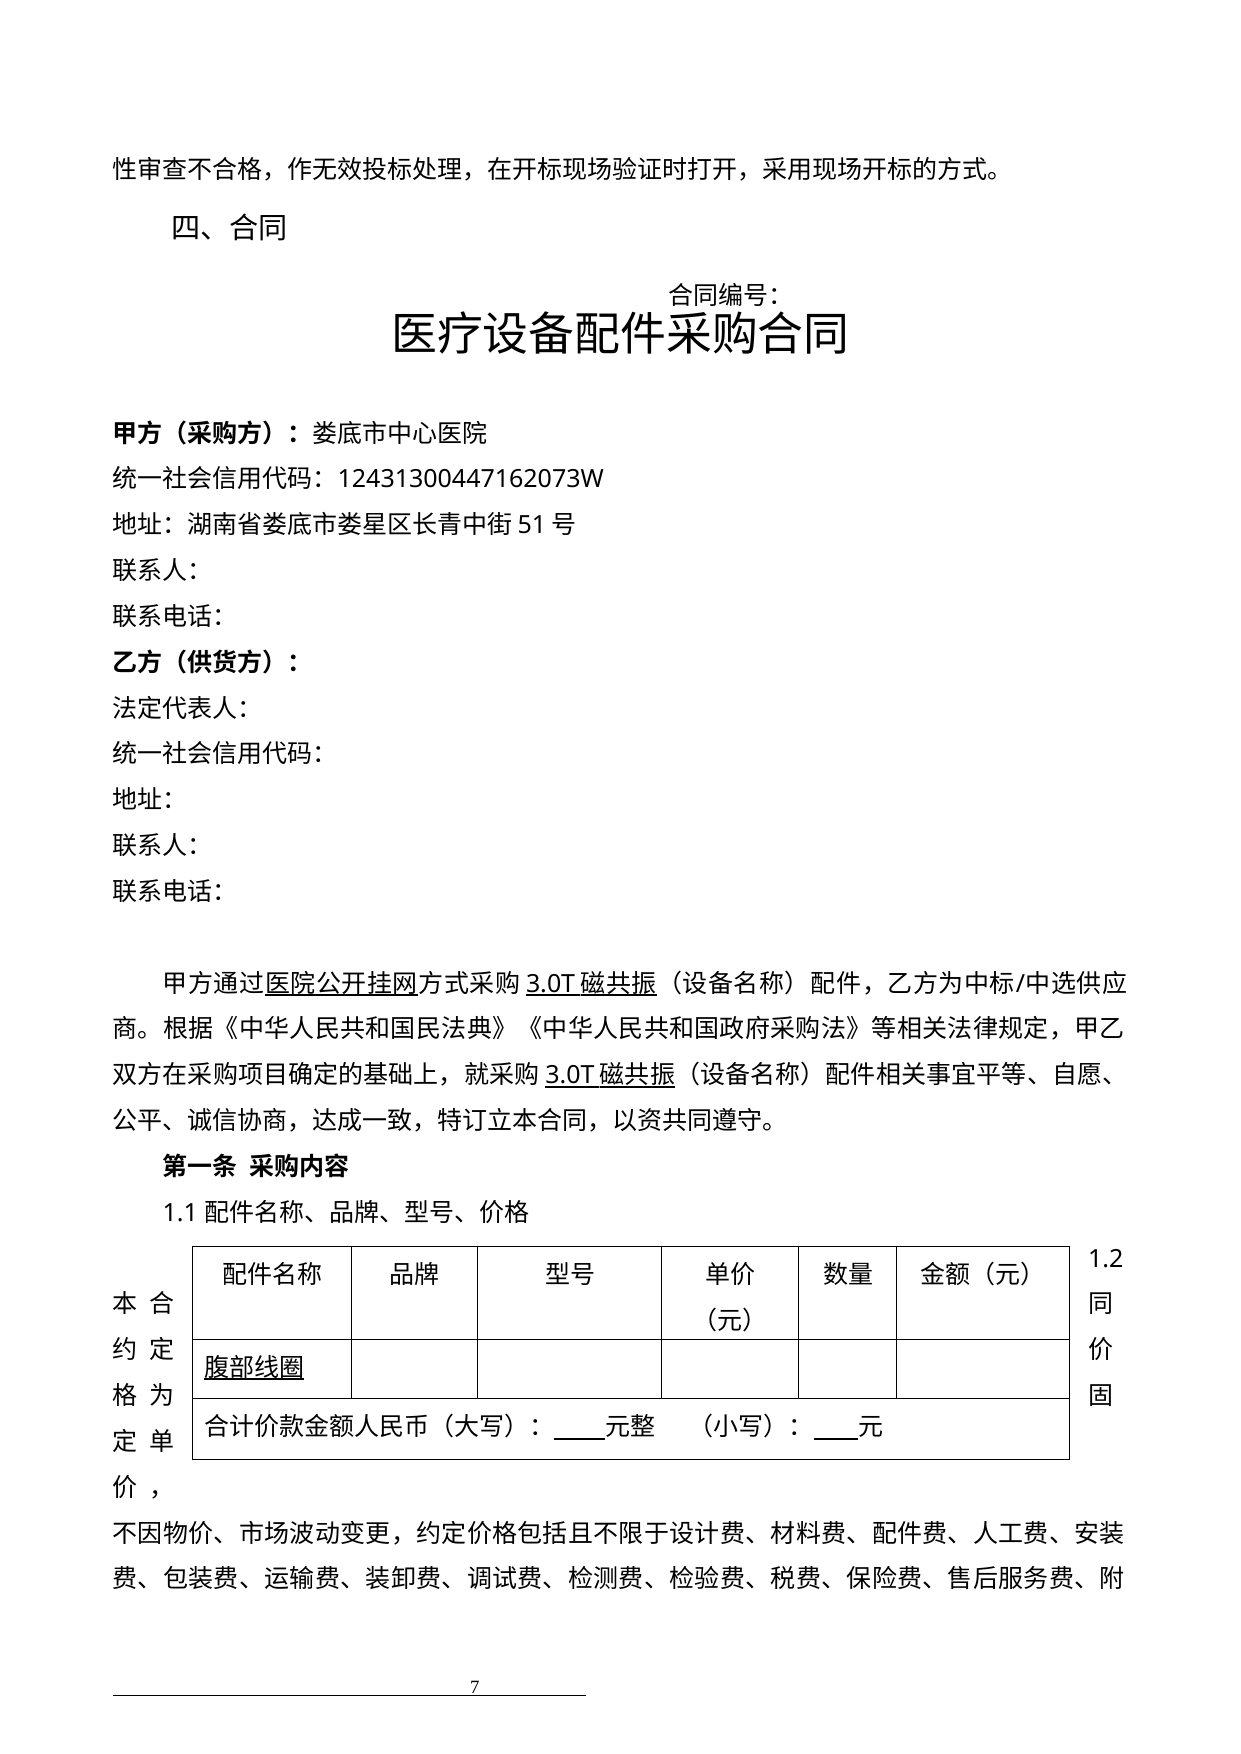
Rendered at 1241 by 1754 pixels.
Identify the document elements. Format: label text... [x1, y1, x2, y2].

list 第一条 采购内容 [112, 1139, 1128, 1184]
text 地址：湖南省娄底市娄星区长青中街51号 [112, 497, 1128, 543]
table_cell [799, 1340, 896, 1398]
table_header 型号 [478, 1247, 661, 1338]
table_cell [478, 1340, 661, 1398]
table_cell [897, 1340, 1069, 1398]
table_header 数量 [799, 1247, 896, 1338]
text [112, 150, 1128, 186]
table_header 品牌 [352, 1247, 477, 1338]
text 乙方（供货方）： [112, 634, 1128, 680]
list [112, 1230, 1128, 1597]
table_cell 腹部线圈 [193, 1340, 351, 1398]
text 四、合同 [112, 204, 1128, 247]
text 联系人： [112, 543, 1128, 589]
table_header 金额（元） [897, 1247, 1069, 1338]
text 合同编号： [112, 268, 1128, 314]
table_cell 合计价款金额人民币（大写）： 元整 （小写）： 元 [193, 1399, 1069, 1459]
list 1.1 配件名称、品牌、型号、价格 [112, 1184, 1128, 1230]
table_cell [662, 1340, 798, 1398]
text 联系人： [112, 818, 1128, 864]
text 联系电话： [112, 864, 1128, 909]
text 统一社会信用代码： [112, 726, 1128, 772]
text 联系电话： [112, 589, 1128, 634]
text 医疗设备配件采购合同 [112, 314, 1128, 359]
table_cell [352, 1340, 477, 1398]
text 甲方（采购方）：娄底市中心医院 [112, 405, 1128, 451]
text 统一社会信用代码：12431300447162073W [112, 451, 1128, 497]
text 法定代表人： [112, 680, 1128, 726]
text 甲方通过医院公开挂网方式采购3.0T磁共振（设备名称）配件，乙方为中标/中选供应商。根据《中华人民共和国民法典》《中华人民共和国政府采购法》等相关法律规定，甲乙双方在采购项目确定的基础上，就采购3.0T磁共振（设备名称）配件相关事宜平等、自愿、公平、诚信协商，达成一致，特订立本合同，以资共同遵守。 [112, 955, 1128, 1139]
table_header 单价（元） [662, 1247, 798, 1338]
text 地址： [112, 772, 1128, 818]
table_header 配件名称 [193, 1247, 351, 1338]
